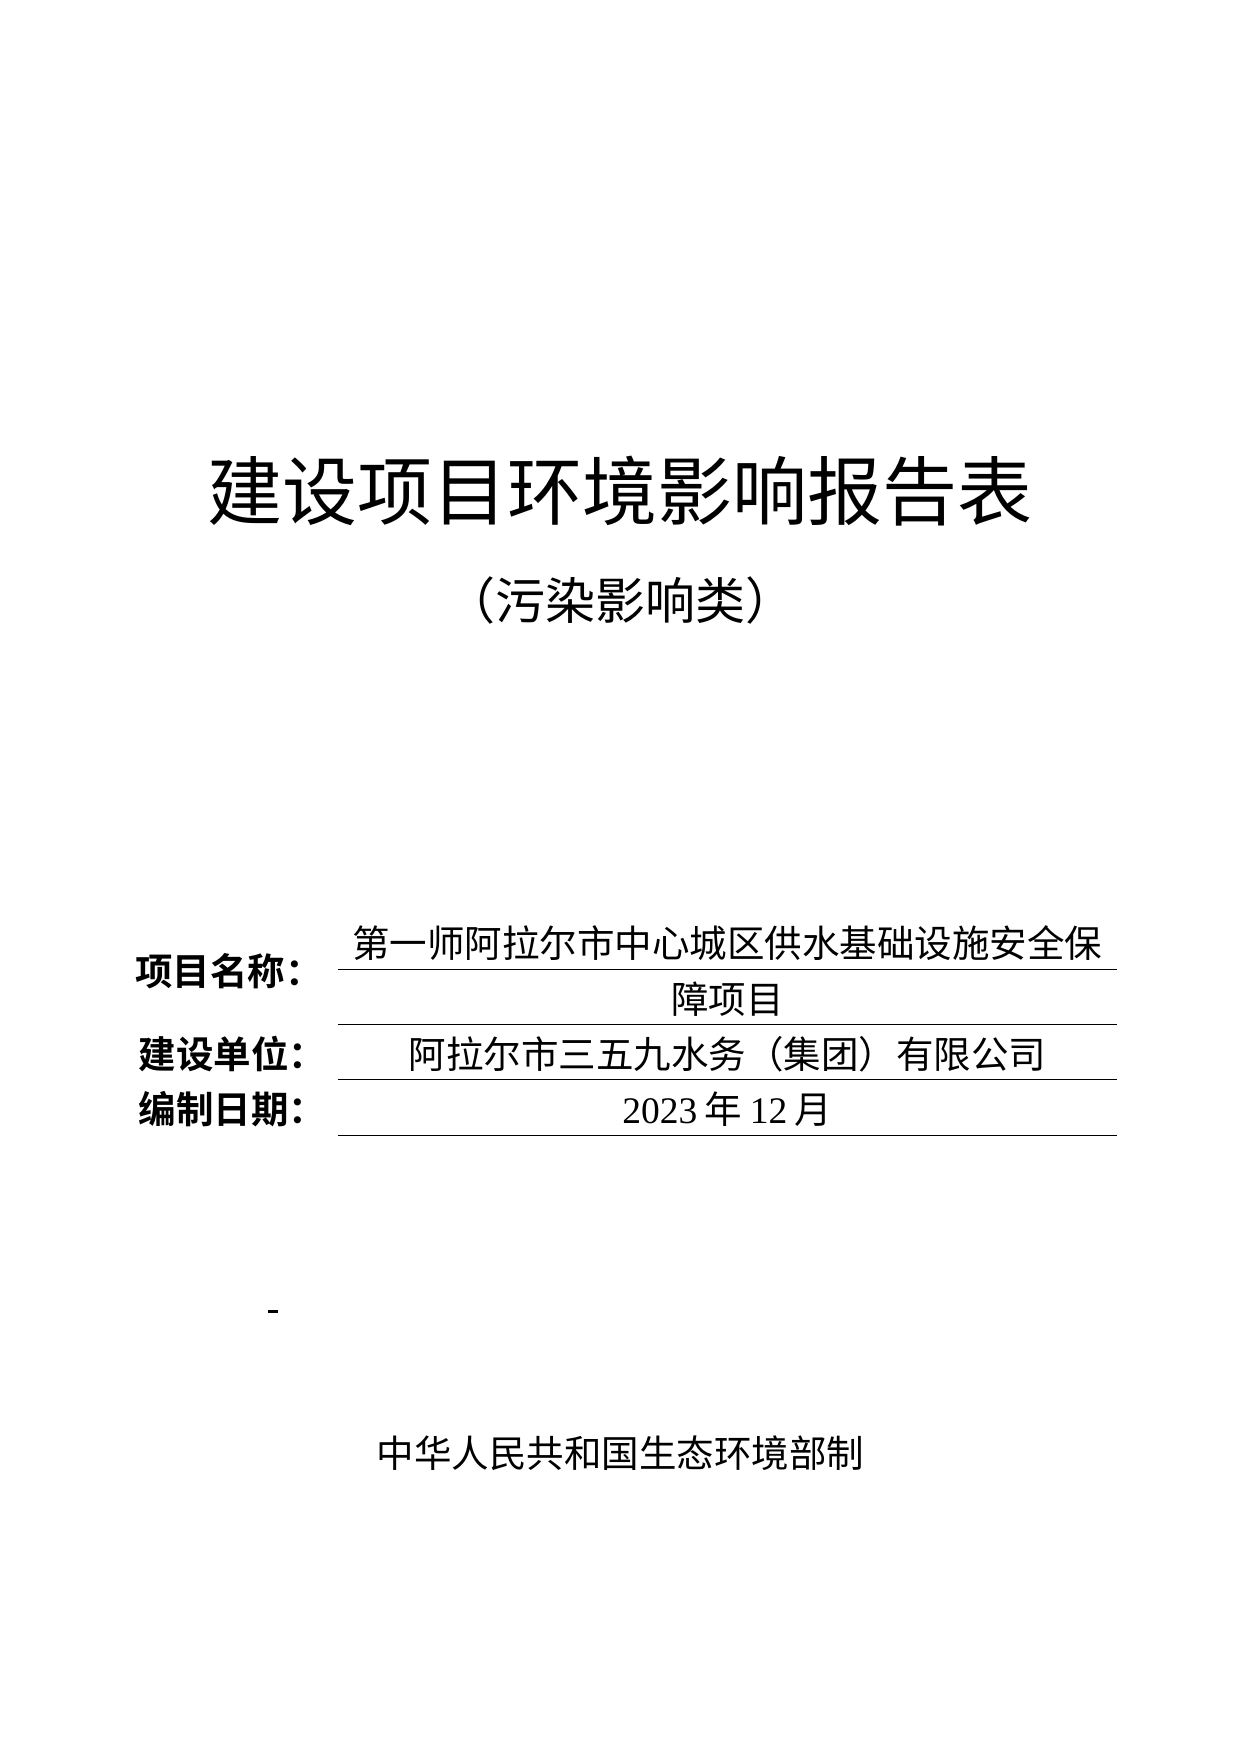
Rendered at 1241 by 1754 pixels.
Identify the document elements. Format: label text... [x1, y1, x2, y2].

table_cell 建设单位： [124, 1024, 337, 1079]
table_header 项目名称： [124, 914, 337, 1024]
table_cell 障项目 [338, 970, 1117, 1024]
text 中华人民共和国生态环境部制 [159, 1424, 1081, 1478]
table_header 第一师阿拉尔市中心城区供水基础设施安全保 [338, 914, 1117, 968]
table_cell 编制日期： [124, 1079, 337, 1134]
text （污染影响类） [159, 561, 1081, 633]
table_cell 2023年12月 [338, 1080, 1117, 1134]
text 建设项目环境影响报告表 [159, 432, 1081, 541]
table_cell 阿拉尔市三五九水务（集团）有限公司 [338, 1025, 1117, 1079]
